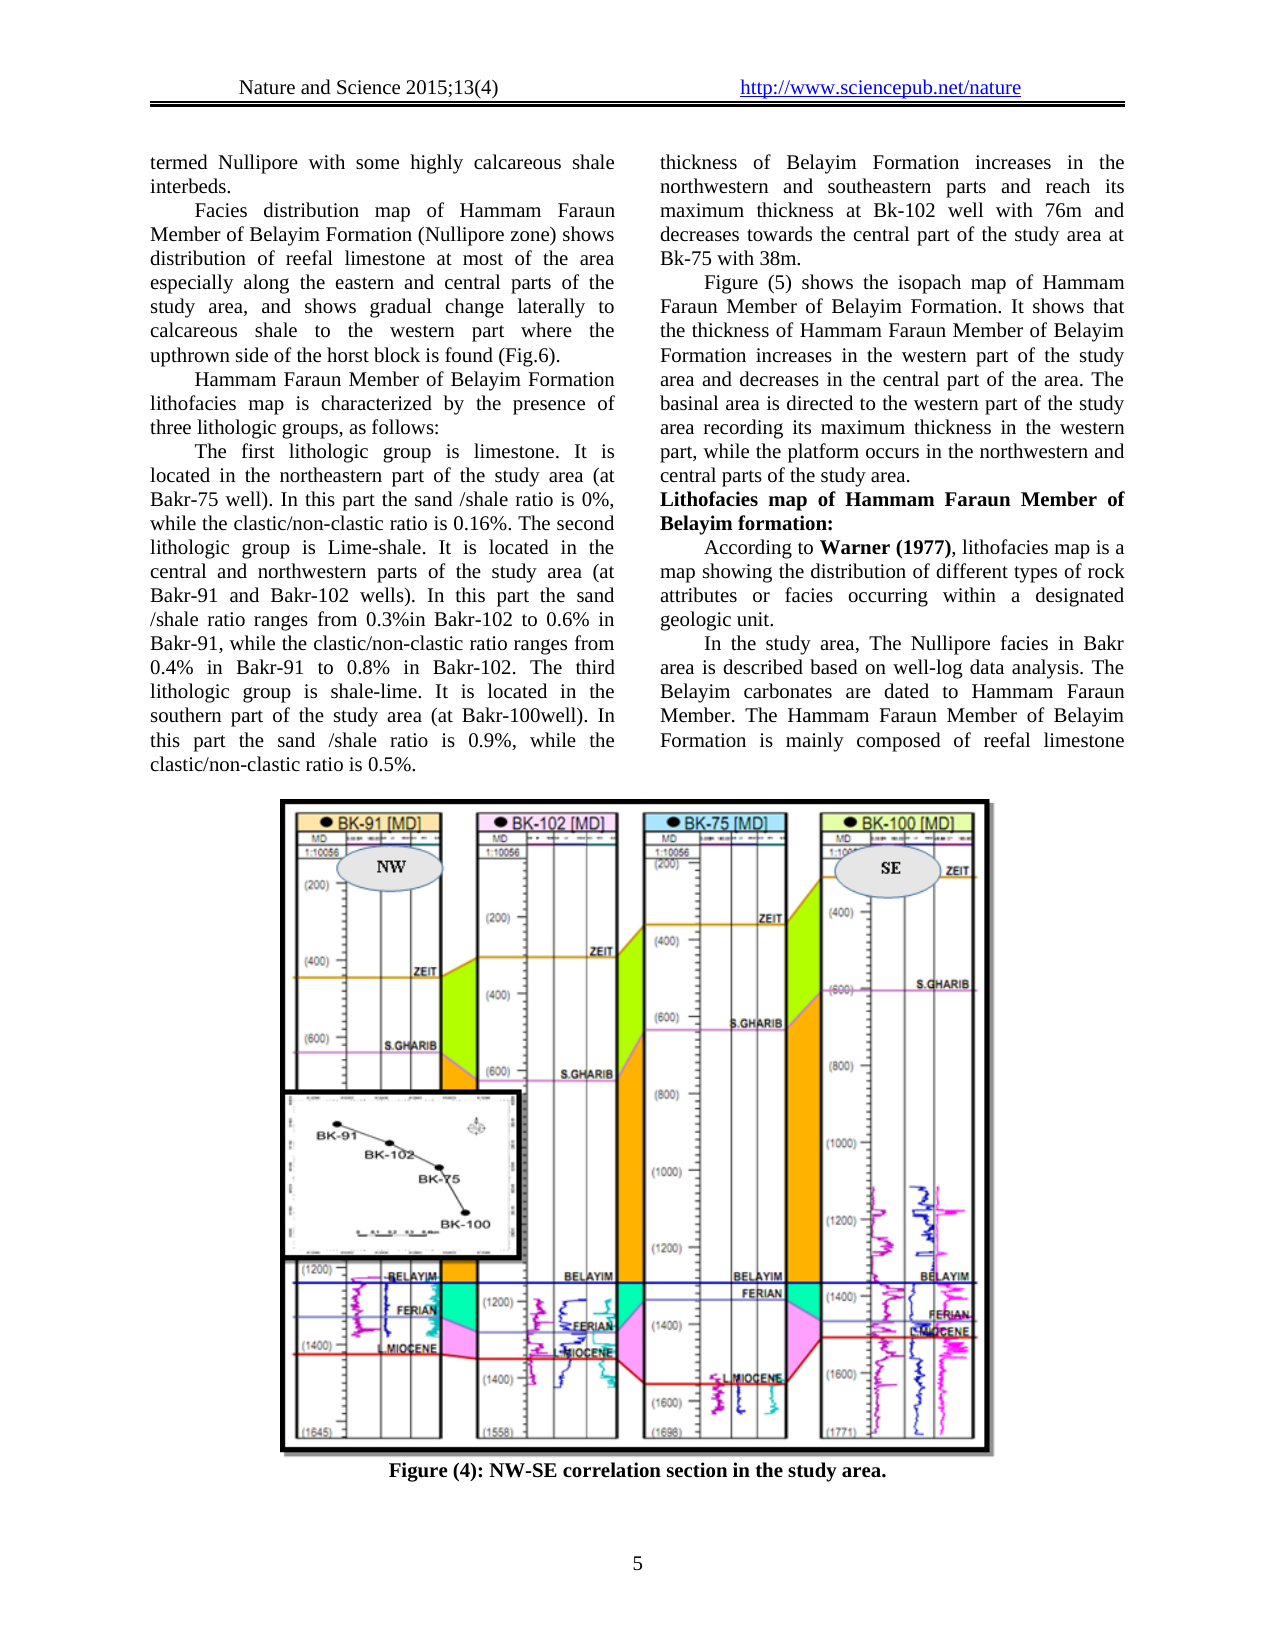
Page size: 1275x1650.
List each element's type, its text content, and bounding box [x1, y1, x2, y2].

text According to Warner (1977), lithofacies map is a map showing the distribution of different types of rock attributes or facies occurring within a designated geologic unit. [660, 535, 1125, 631]
picture [280, 799, 995, 1459]
text Figure (5) shows the isopach map of Hammam Faraun Member of Belayim Formation. It shows that the thickness of Hammam Faraun Member of Belayim Formation increases in the western part of the study area and decreases in the central part of the area. The basinal area is directed to the western part of the study area recording its maximum thickness in the western part, while the platform occurs in the northwestern and central parts of the study area. [660, 270, 1125, 487]
text Figure (4): NW-SE correlation section in the study area. [150, 1458, 1125, 1482]
text Facies distribution map of Hammam Faraun Member of Belayim Formation (Nullipore zone) shows distribution of reefal limestone at most of the area especially along the eastern and central parts of the study area, and shows gradual change laterally to calcareous shale to the western part where the upthrown side of the horst block is found (Fig.6). [150, 198, 615, 367]
text Hammam Faraun Member of Belayim Formation lithofacies map is characterized by the presence of three lithologic groups, as follows: [150, 367, 615, 439]
text The first lithologic group is limestone. It is located in the northeastern part of the study area (at Bakr-75 well). In this part the sand /shale ratio is 0%, while the clastic/non-clastic ratio is 0.16%. The second lithologic group is Lime-shale. It is located in the central and northwestern parts of the study area (at Bakr-91 and Bakr-102 wells). In this part the sand /shale ratio ranges from 0.3%in Bakr-102 to 0.6% in Bakr-91, while the clastic/non-clastic ratio ranges from 0.4% in Bakr-91 to 0.8% in Bakr-102. The third lithologic group is shale-lime. It is located in the southern part of the study area (at Bakr-100well). In this part the sand /shale ratio is 0.9%, while the clastic/non-clastic ratio is 0.5%. [150, 439, 615, 776]
text In the study area, The Nullipore facies in Bakr area is described based on well-log data analysis. The Belayim carbonates are dated to Hammam Faraun Member. The Hammam Faraun Member of Belayim Formation is mainly composed of reefal limestone termed Nullipore with some highly calcareous shale interbeds. [660, 631, 1125, 752]
text In the study area, The Nullipore facies in Bakr area is described based on well-log data analysis. The Belayim carbonates are dated to Hammam Faraun Member. The Hammam Faraun Member of Belayim Formation is mainly composed of reefal limestone termed Nullipore with some highly calcareous shale interbeds. [150, 150, 615, 198]
text Lithofacies map of Hammam Faraun Member of Belayim formation: [660, 487, 1125, 535]
